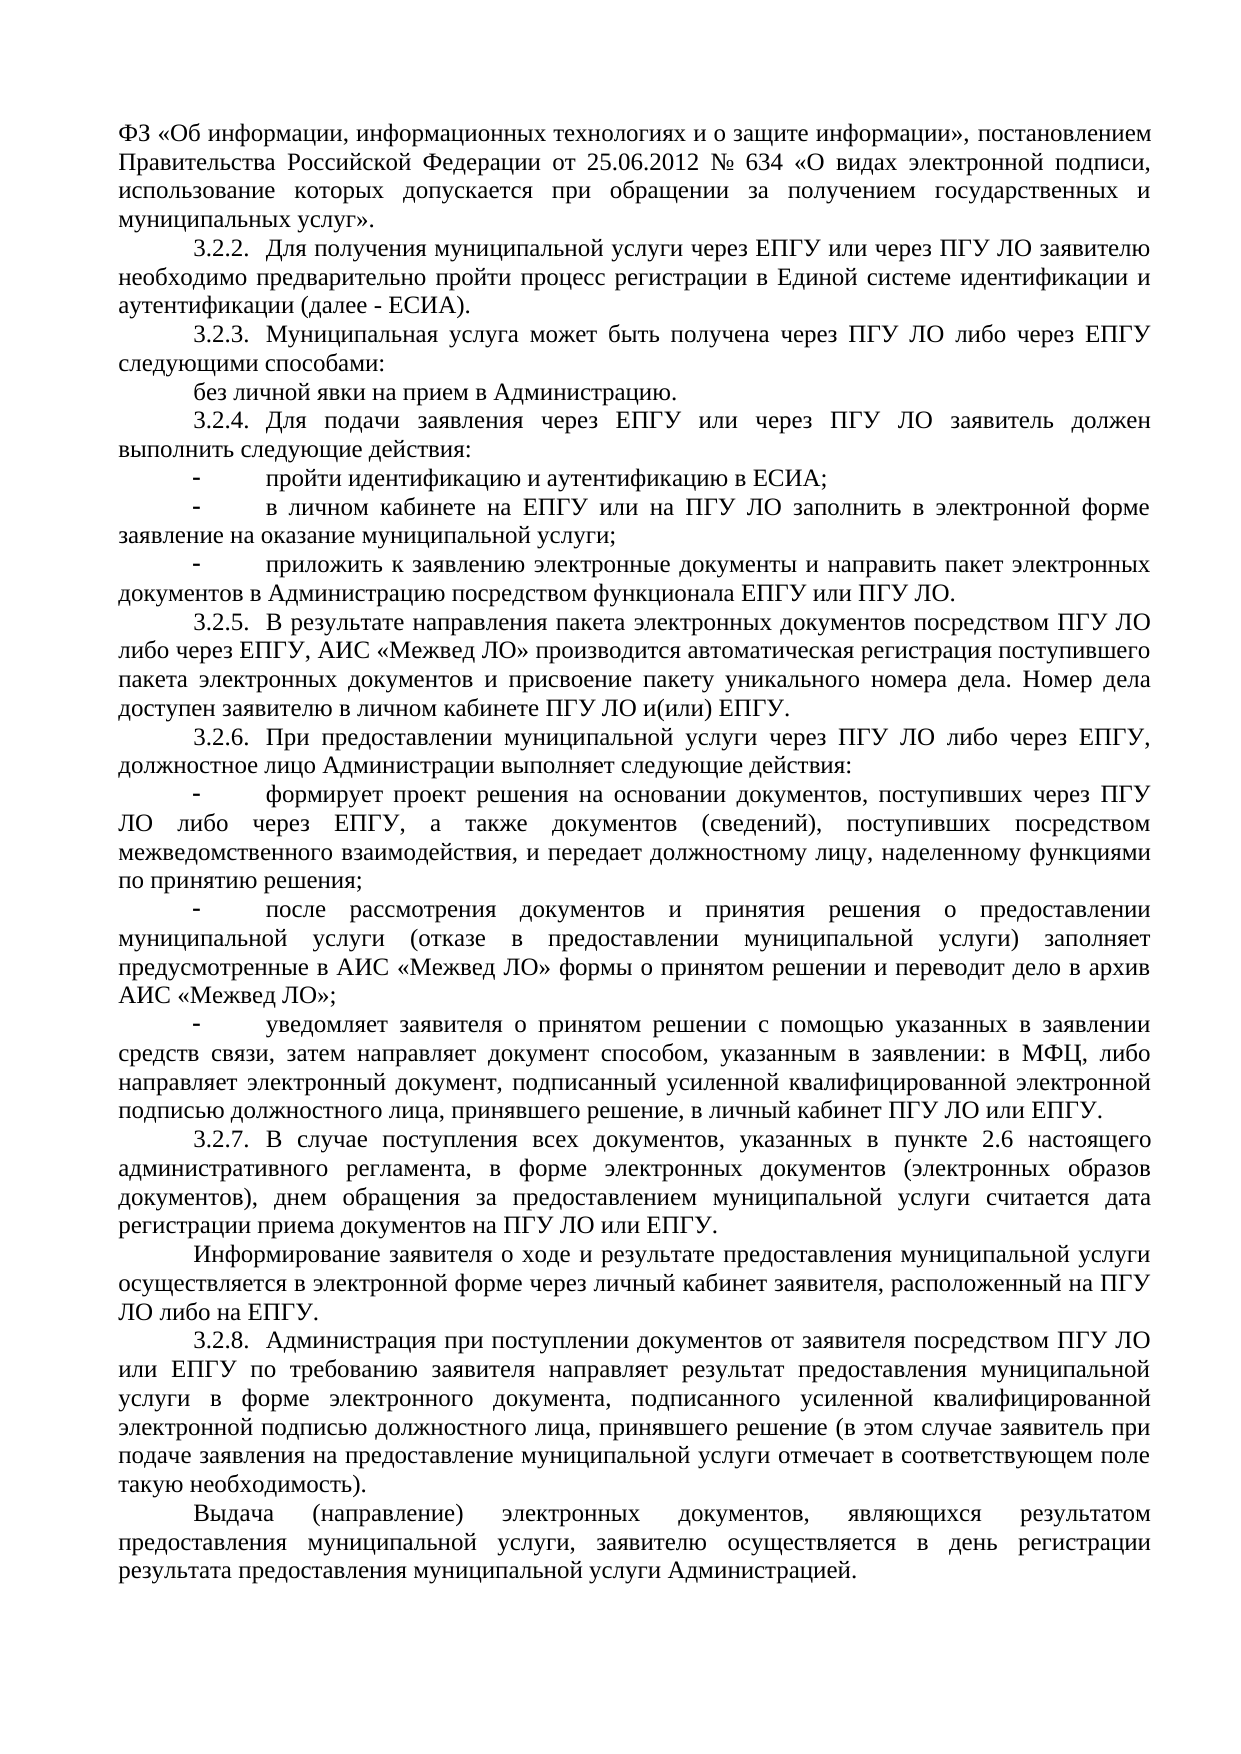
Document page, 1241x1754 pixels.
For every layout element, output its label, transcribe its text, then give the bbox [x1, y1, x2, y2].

list Информирование заявителя о ходе и результате предоставления муниципальной услуги осуществляется в электронной форме через личный кабинет заявителя, расположенный на ПГУ ЛО либо на ЕПГУ. [118, 1239, 1152, 1326]
list формирует проект решения на основании документов, поступивших через ПГУ ЛО либо через ЕПГУ, а также документов (сведений), поступивших посредством межведомственного взаимодействия, и передает должностному лицу, наделенному функциями по принятию решения; [118, 779, 1152, 894]
list без личной явки на прием в Администрацию. [118, 377, 1152, 406]
list Для получения муниципальной услуги через ЕПГУ или через ПГУ ЛО заявителю необходимо предварительно пройти процесс регистрации в Единой системе идентификации и аутентификации (далее - ЕСИА). [118, 233, 1152, 319]
list В результате направления пакета электронных документов посредством ПГУ ЛО либо через ЕПГУ, АИС «Межвед ЛО» производится автоматическая регистрация поступившего пакета электронных документов и присвоение пакету уникального номера дела. Номер дела доступен заявителю в личном кабинете ПГУ ЛО и(или) ЕПГУ. [118, 607, 1152, 722]
list Муниципальная услуга может быть получена через ПГУ ЛО либо через ЕПГУ следующими способами: [118, 319, 1152, 377]
list Выдача (направление) электронных документов, являющихся результатом предоставления муниципальной услуги, заявителю осуществляется в день регистрации результата предоставления муниципальной услуги Администрацией. [118, 1498, 1152, 1584]
list в личном кабинете на ЕПГУ или на ПГУ ЛО заполнить в электронной форме заявление на оказание муниципальной услуги; [118, 492, 1152, 549]
list уведомляет заявителя о принятом решении с помощью указанных в заявлении средств связи, затем направляет документ способом, указанным в заявлении: в МФЦ, либо направляет электронный документ, подписанный усиленной квалифицированной электронной подписью должностного лица, принявшего решение, в личный кабинет ПГУ ЛО или ЕПГУ. [118, 1009, 1152, 1124]
list приложить к заявлению электронные документы и направить пакет электронных документов в Администрацию посредством функционала ЕПГУ или ПГУ ЛО. [118, 549, 1152, 607]
list после рассмотрения документов и принятия решения о предоставлении муниципальной услуги (отказе в предоставлении муниципальной услуги) заполняет предусмотренные в АИС «Межвед ЛО» формы о принятом решении и переводит дело в архив АИС «Межвед ЛО»; [118, 894, 1152, 1009]
list В случае поступления всех документов, указанных в пункте 2.6 настоящего административного регламента, в форме электронных документов (электронных образов документов), днем обращения за предоставлением муниципальной услуги считается дата регистрации приема документов на ПГУ ЛО или ЕПГУ. [118, 1124, 1152, 1239]
list Для подачи заявления через ЕПГУ или через ПГУ ЛО заявитель должен выполнить следующие действия: [118, 406, 1152, 463]
list При предоставлении муниципальной услуги через ПГУ ЛО либо через ЕПГУ, должностное лицо Администрации выполняет следующие действия: [118, 722, 1152, 779]
list пройти идентификацию и аутентификацию в ЕСИА; [118, 463, 1152, 492]
list Администрация при поступлении документов от заявителя посредством ПГУ ЛО или ЕПГУ по требованию заявителя направляет результат предоставления муниципальной услуги в форме электронного документа, подписанного усиленной квалифицированной электронной подписью должностного лица, принявшего решение (в этом случае заявитель при подаче заявления на предоставление муниципальной услуги отмечает в соответствующем поле такую необходимость). [118, 1326, 1152, 1498]
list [118, 118, 1152, 233]
